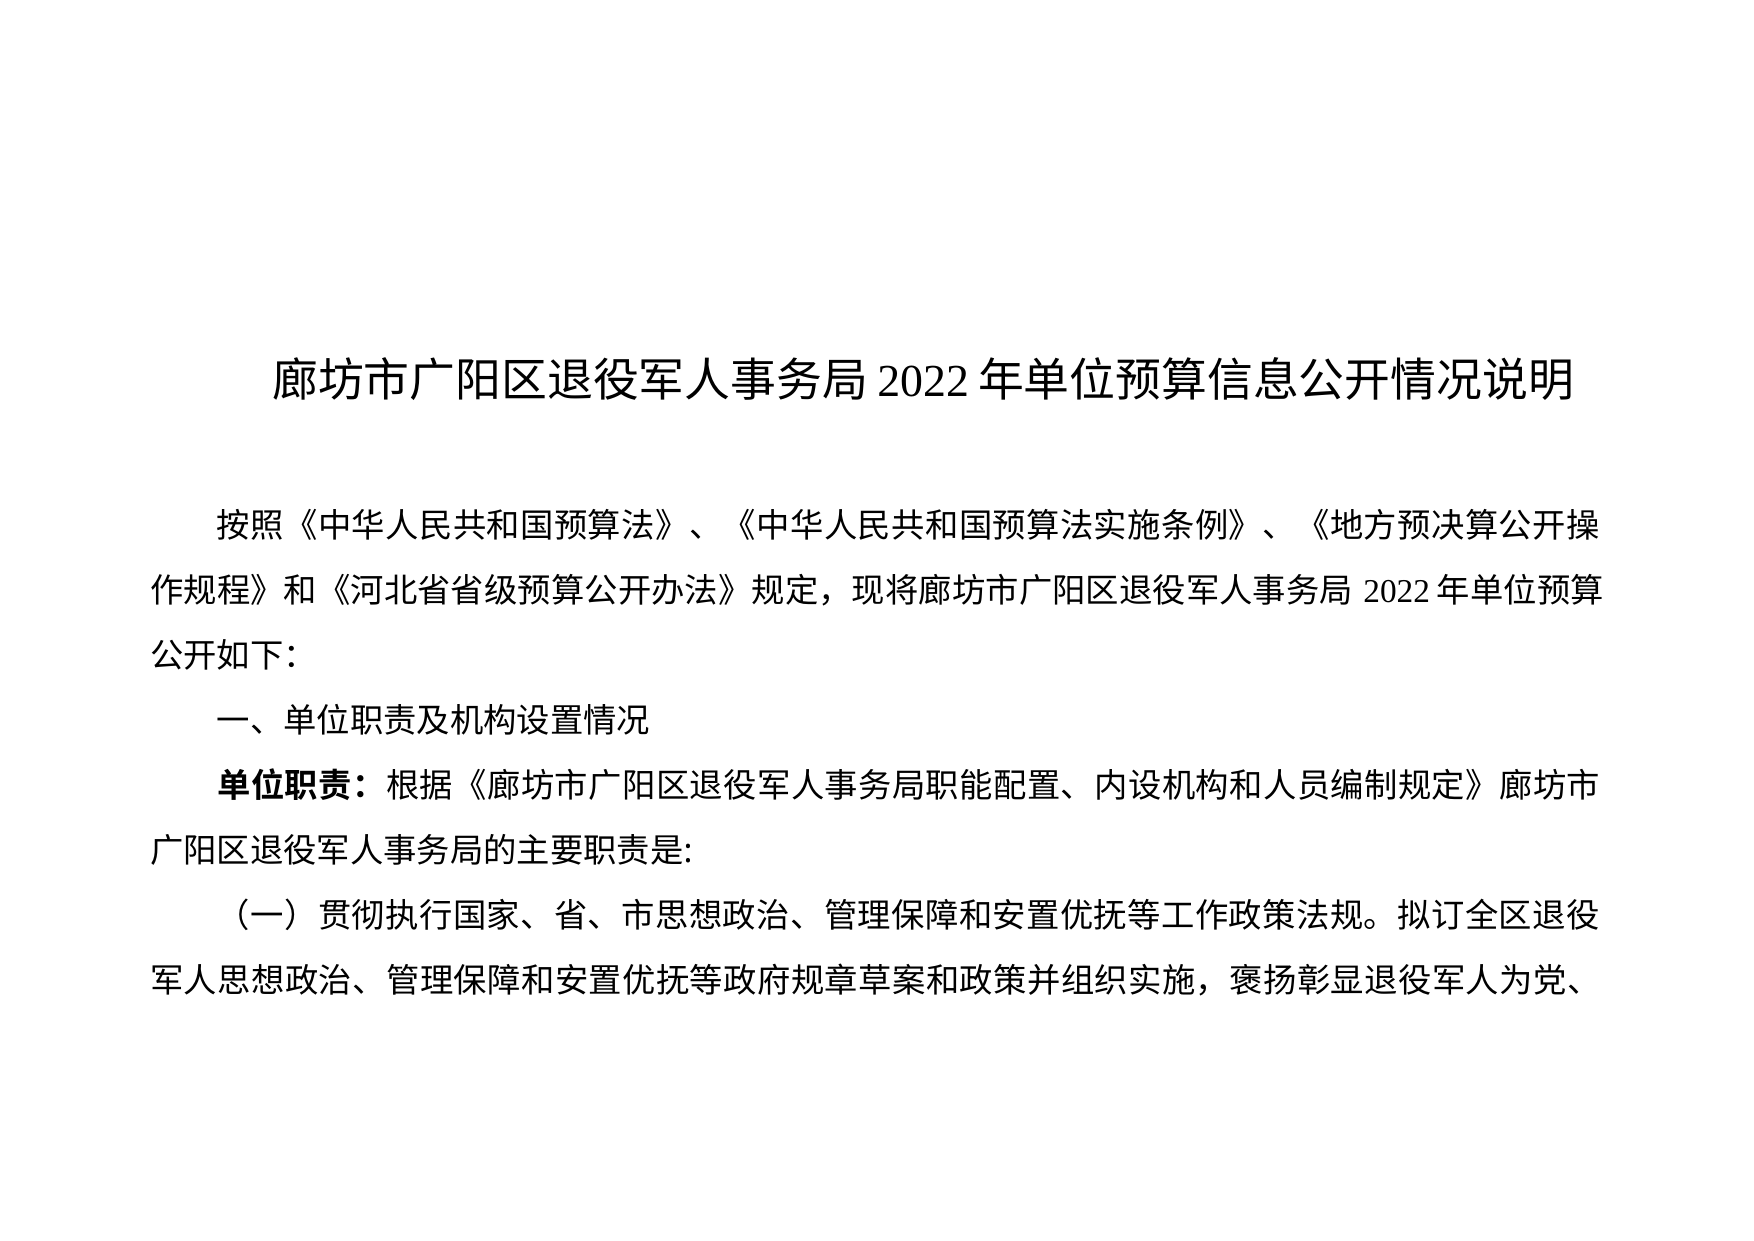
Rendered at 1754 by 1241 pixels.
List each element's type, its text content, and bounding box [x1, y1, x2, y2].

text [150, 880, 1604, 1010]
text 一、单位职责及机构设置情况 [150, 685, 1604, 750]
text 单位职责：根据《廊坊市广阳区退役军人事务局职能配置、内设机构和人员编制规定》廊坊市广阳区退役军人事务局的主要职责是: [150, 750, 1604, 880]
text 按照《中华人民共和国预算法》、《中华人民共和国预算法实施条例》、《地方预决算公开操作规程》和《河北省省级预算公开办法》规定，现将廊坊市广阳区退役军人事务局2022年单位预算公开如下： [150, 490, 1604, 685]
text 廊坊市广阳区退役军人事务局2022年单位预算信息公开情况说明 [150, 328, 1604, 425]
